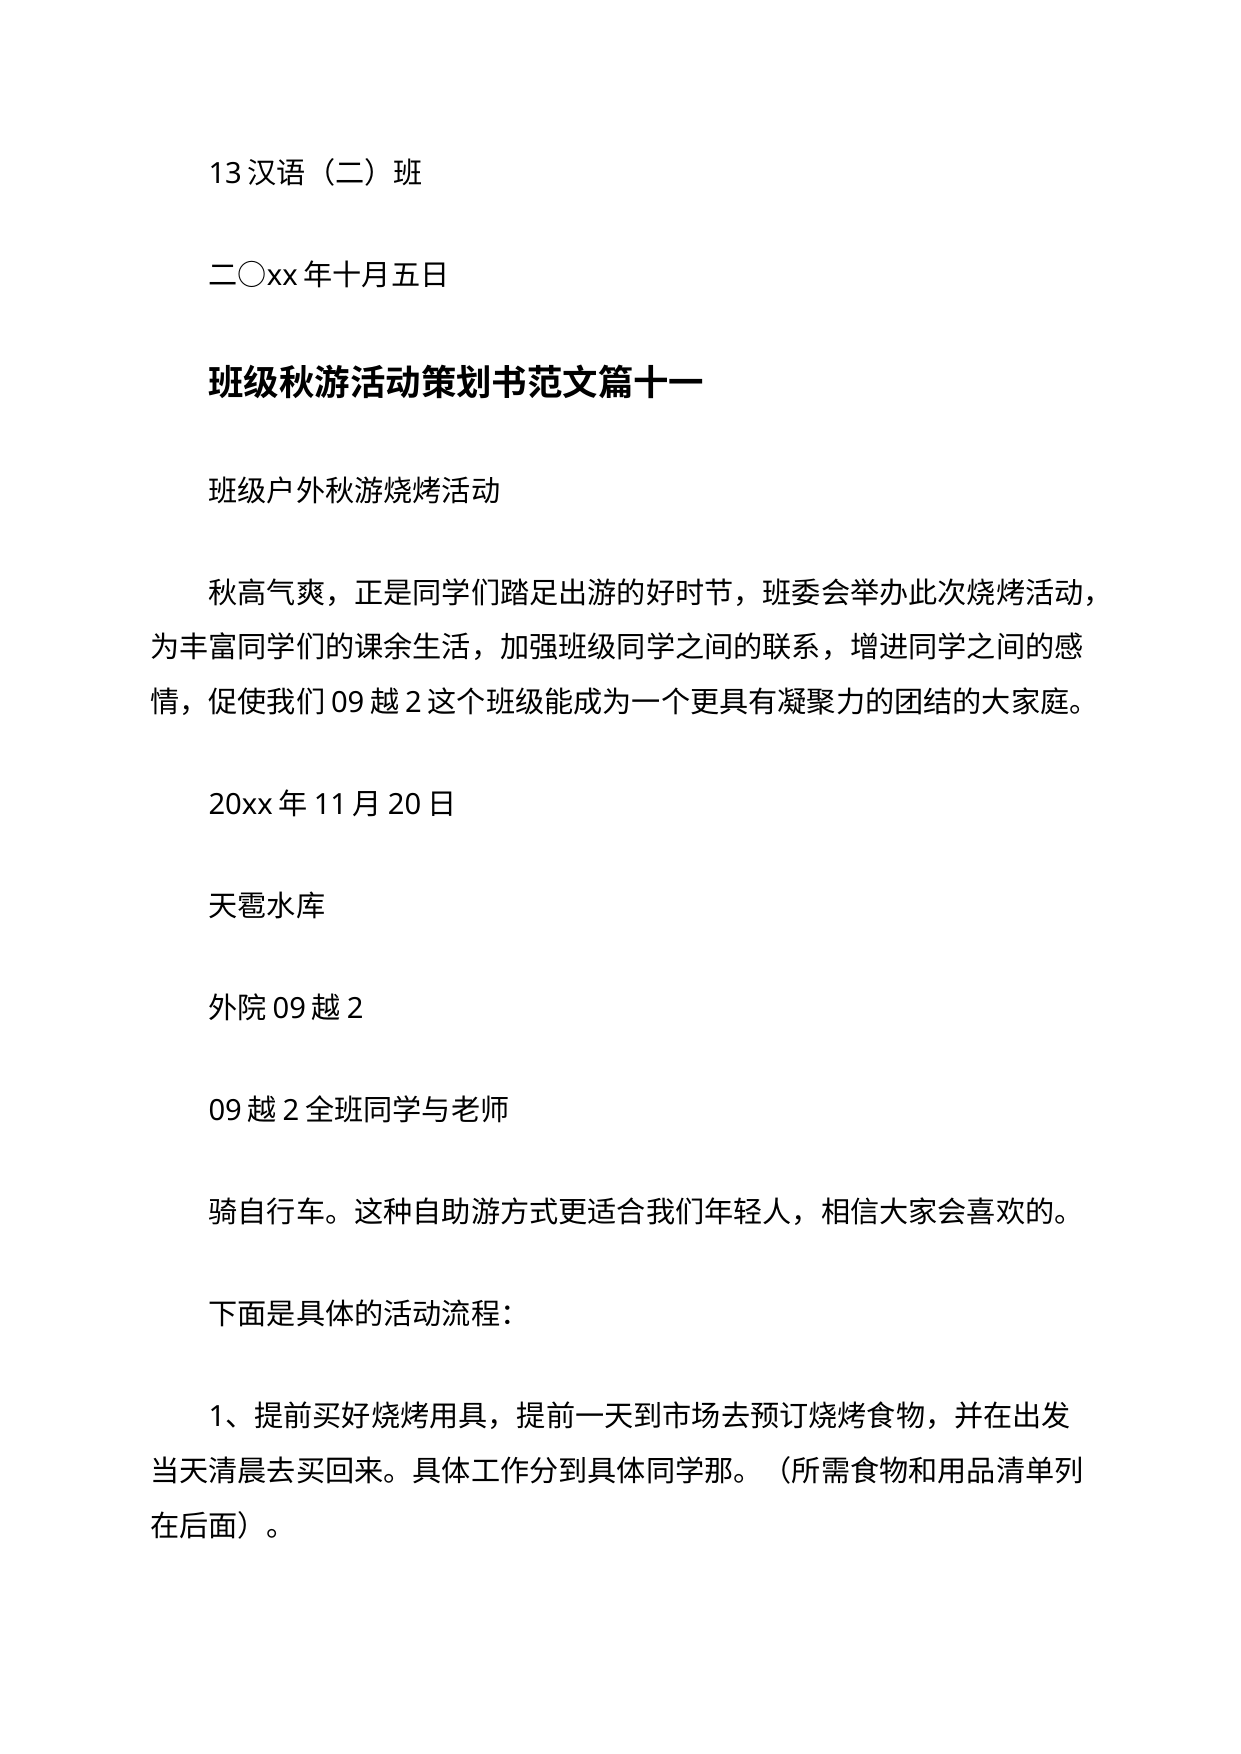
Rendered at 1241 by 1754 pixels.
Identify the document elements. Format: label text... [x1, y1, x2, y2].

text 下面是具体的活动流程： [150, 1290, 1090, 1333]
text 1、提前买好烧烤用具，提前一天到市场去预订烧烤食物，并在出发当天清晨去买回来。具体工作分到具体同学那。（所需食物和用品清单列在后面）。 [150, 1392, 1090, 1544]
text 外院09越2 [150, 985, 1090, 1027]
text 天雹水库 [150, 883, 1090, 925]
text 20xx年11月20日 [150, 781, 1090, 823]
text 09越2全班同学与老师 [150, 1087, 1090, 1129]
text 班级秋游活动策划书范文篇十一 [150, 354, 1090, 405]
text 骑自行车。这种自助游方式更适合我们年轻人，相信大家会喜欢的。 [150, 1189, 1090, 1231]
text 二○xx年十月五日 [150, 252, 1090, 294]
text 班级户外秋游烧烤活动 [150, 467, 1090, 510]
text 秋高气爽，正是同学们踏足出游的好时节，班委会举办此次烧烤活动，为丰富同学们的课余生活，加强班级同学之间的联系，增进同学之间的感情，促使我们09越2这个班级能成为一个更具有凝聚力的团结的大家庭。 [150, 569, 1090, 721]
text 13汉语（二）班 [150, 150, 1090, 192]
